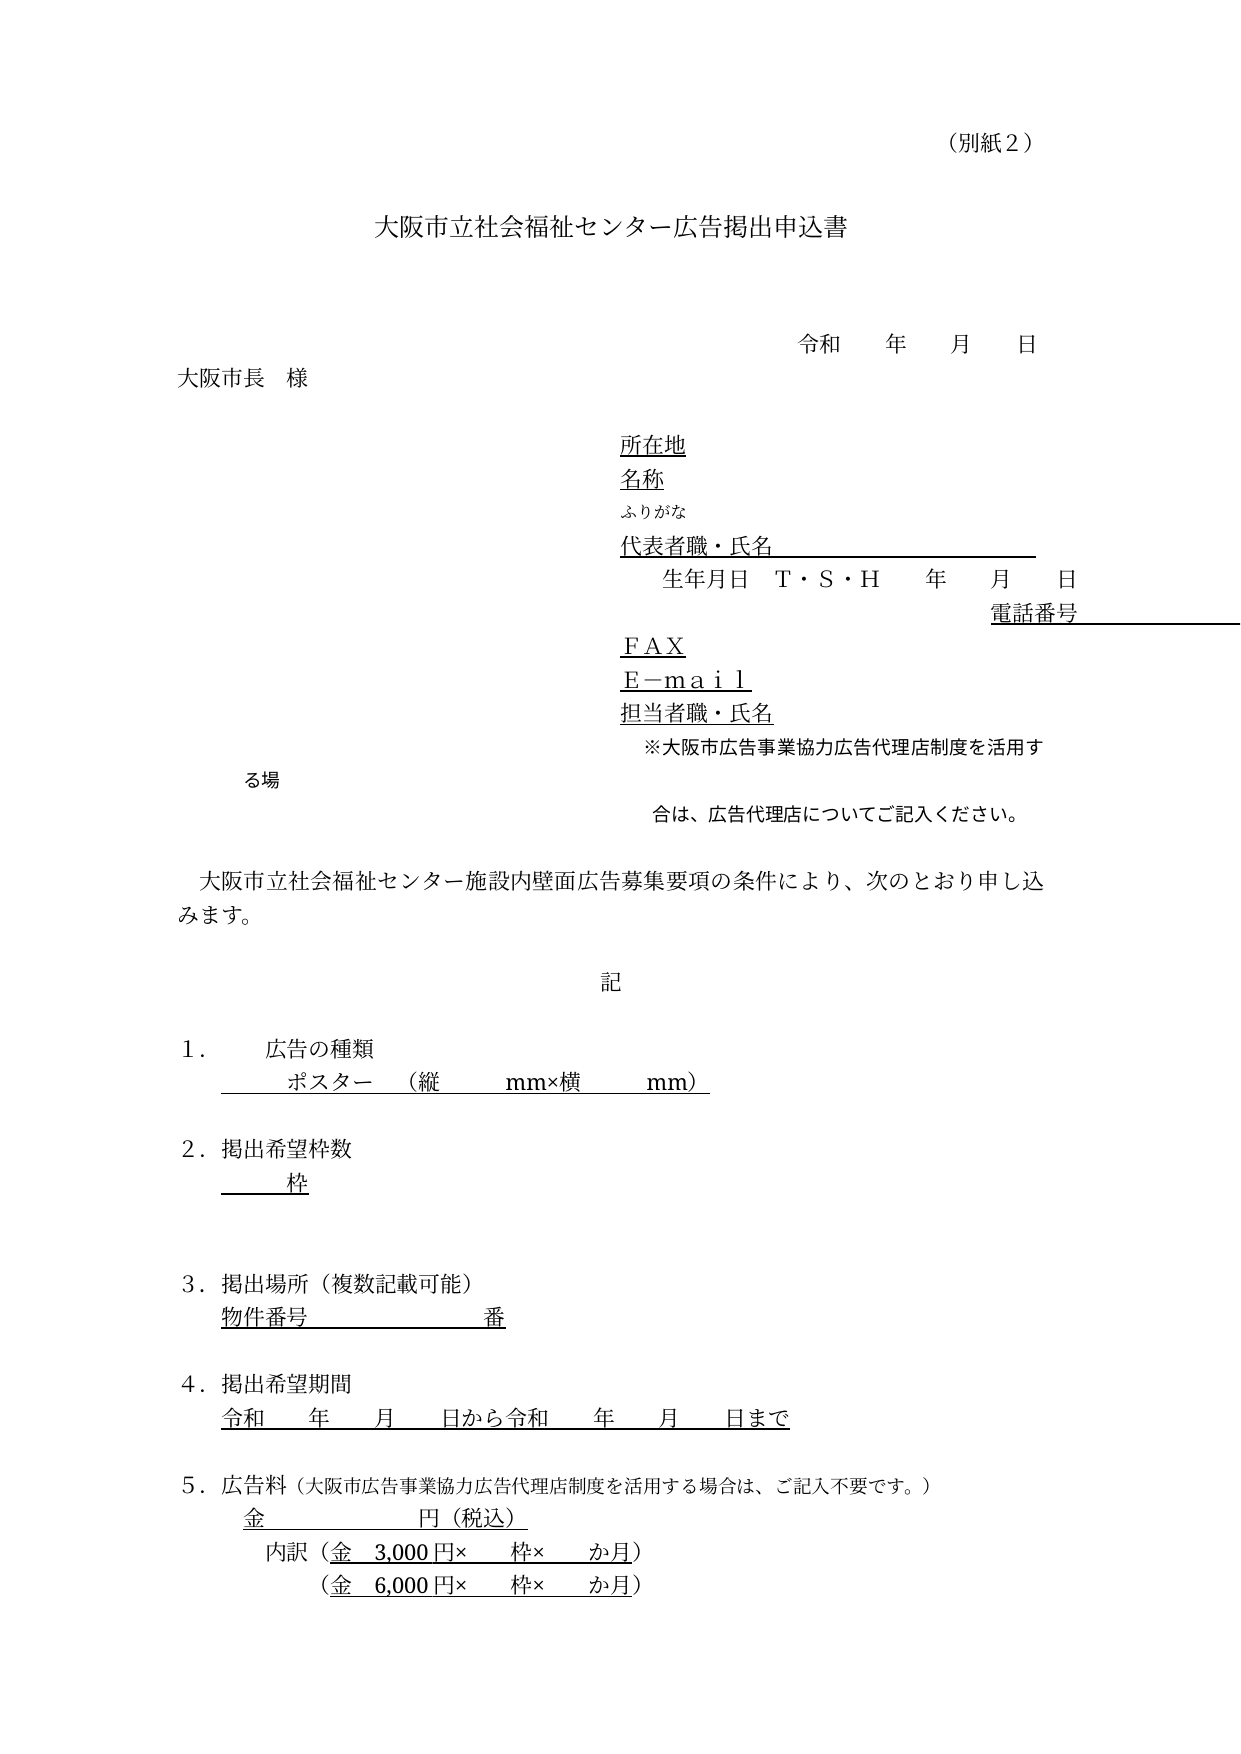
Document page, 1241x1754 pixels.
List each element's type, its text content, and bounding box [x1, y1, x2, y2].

text 合は、広告代理店についてご記入ください。 [243, 796, 1045, 830]
text 大阪市長 様 [177, 360, 1045, 394]
text 所在地 [177, 427, 1045, 461]
text 担当者職・氏名 [177, 696, 1045, 729]
text （金 6,000円× 枠× か月） [177, 1568, 1045, 1601]
text ＦＡＸ [177, 628, 1045, 662]
text 生年月日 Ｔ・Ｓ・Ｈ 年 月 日 電話番号 [177, 561, 1078, 628]
text 内訳（金 3,000円× 枠× か月） [177, 1534, 1045, 1568]
text 枠 [177, 1165, 1045, 1199]
text 大阪市立社会福祉センター広告掲出申込書 [177, 192, 1045, 259]
text 大阪市立社会福祉センター施設内壁面広告募集要項の条件により、次のとおり申し込みます。 [177, 863, 1045, 930]
text ポスター （縦 mm×横 mm） [177, 1064, 1045, 1098]
text 令和 年 月 日から令和 年 月 日まで [177, 1400, 1045, 1433]
text ※大阪市広告事業協力広告代理店制度を活用する場 [243, 729, 1045, 796]
text ５．広告料（大阪市広告事業協力広告代理店制度を活用する場合は、ご記入不要です。） [177, 1467, 1045, 1501]
text ２．掲出希望枠数 [177, 1132, 1045, 1165]
text 名称 [177, 461, 1045, 494]
text 物件番号 番 [177, 1299, 1045, 1333]
list 広告の種類 [177, 1031, 1045, 1064]
text ふりがな [177, 494, 1045, 528]
text 代表者職・氏名 [177, 528, 1045, 561]
text ４．掲出希望期間 [177, 1366, 1045, 1400]
text （別紙２） [177, 125, 1045, 159]
text Ｅ－ｍａｉｌ [177, 662, 1045, 696]
list 掲出場所（複数記載可能） [177, 1266, 1045, 1299]
text 金 円（税込） [177, 1501, 1045, 1534]
text 令和 年 月 日 [177, 327, 1045, 360]
subtitle 記 [177, 964, 1045, 997]
